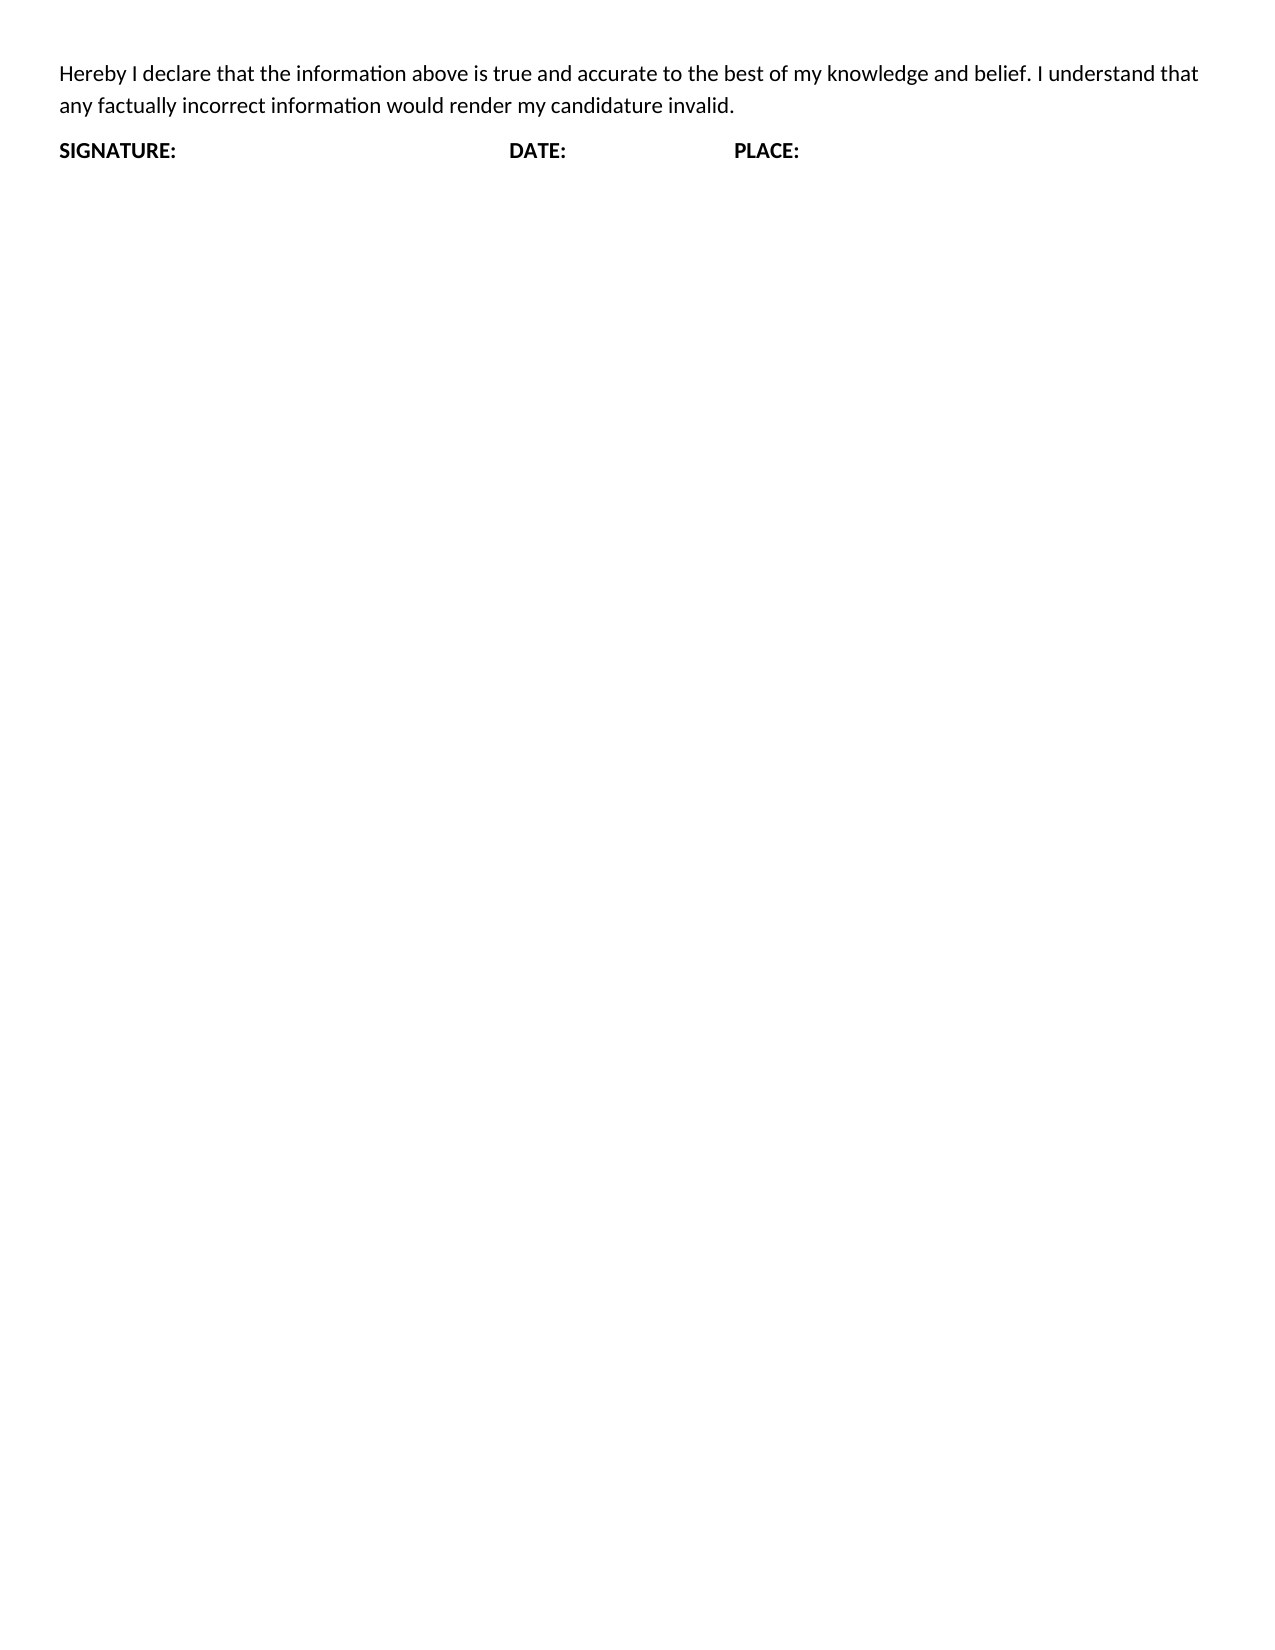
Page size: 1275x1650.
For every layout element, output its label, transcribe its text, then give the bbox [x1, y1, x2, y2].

text Hereby I declare that the information above is true and accurate to the best of my knowledge and belief. I understand that any factually incorrect information would render my candidature invalid. [59, 59, 1210, 119]
text SIGNATURE: DATE: PLACE: [59, 136, 1210, 164]
